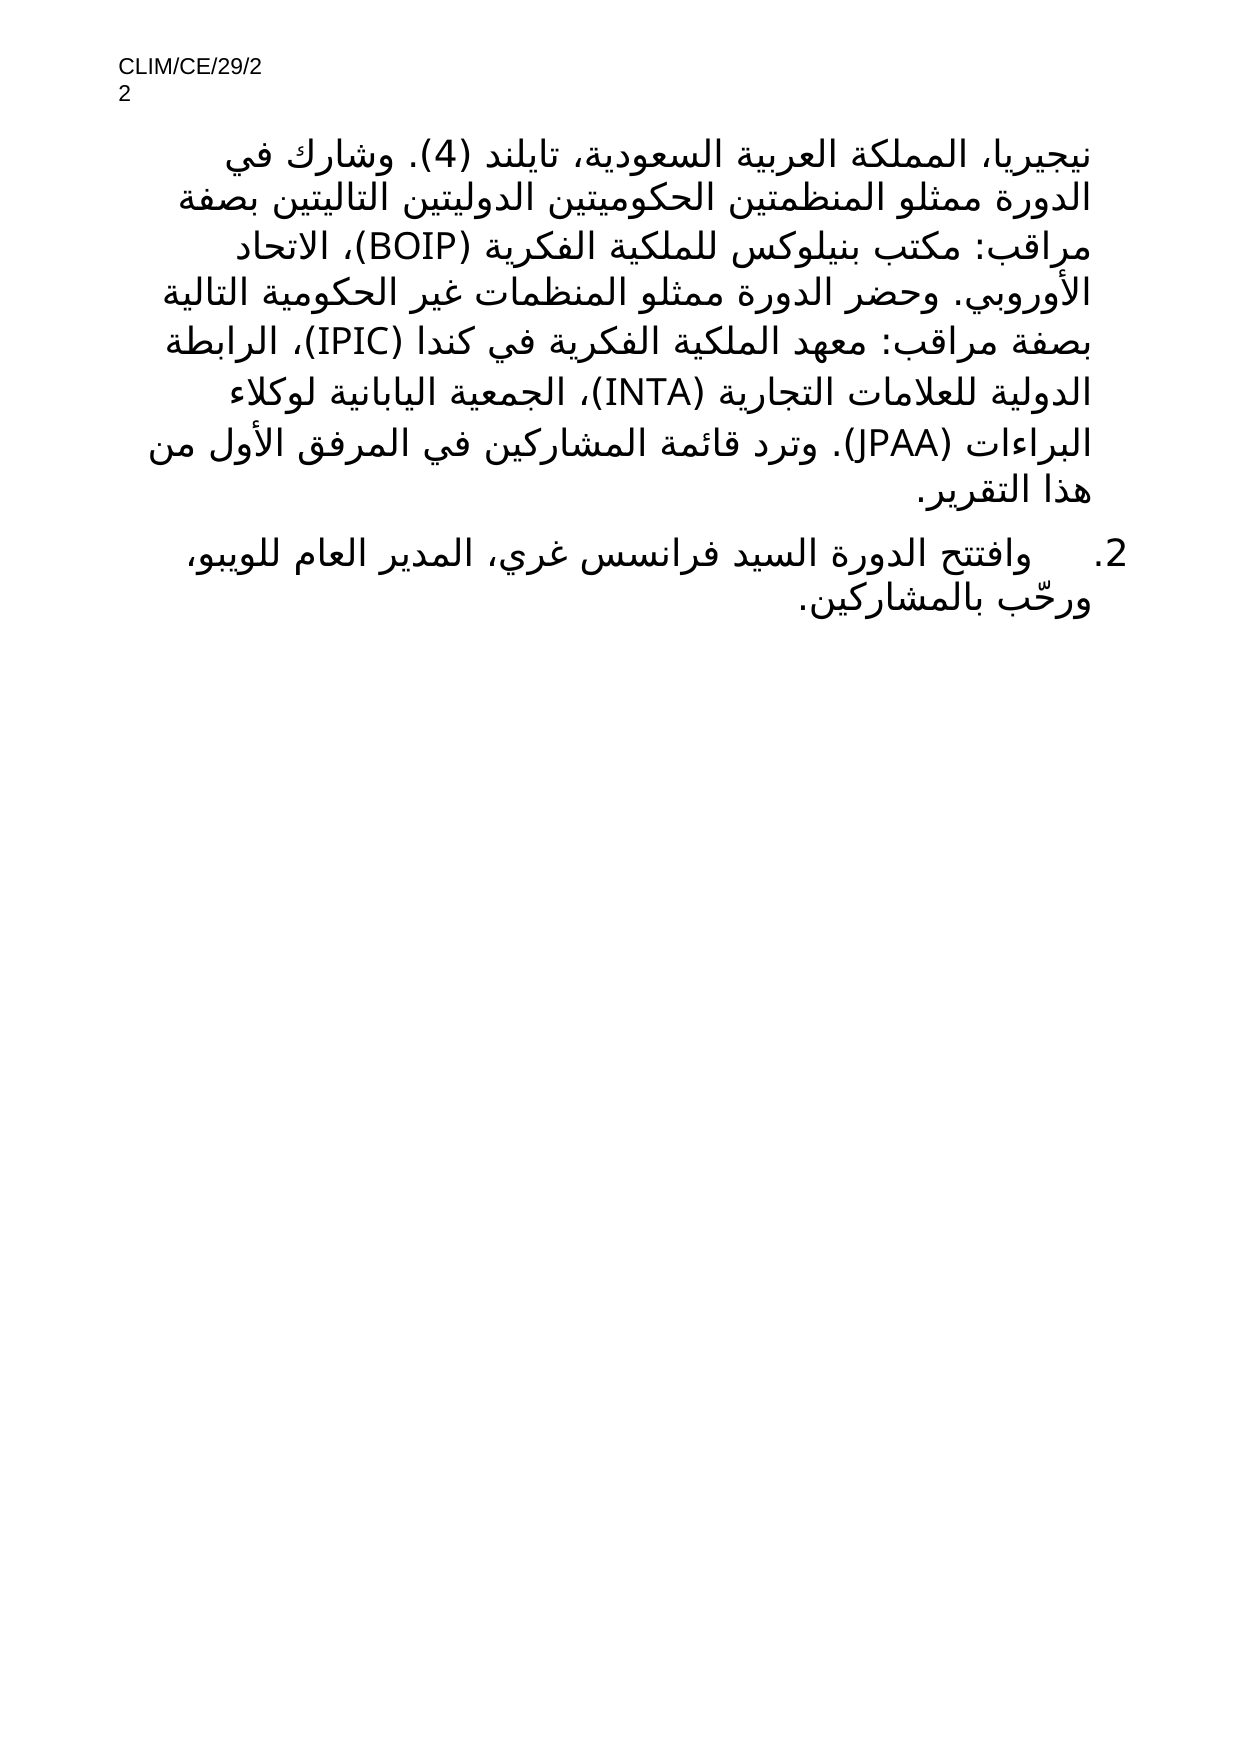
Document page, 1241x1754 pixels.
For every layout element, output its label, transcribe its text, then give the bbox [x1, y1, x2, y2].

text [118, 132, 1092, 511]
text وافتتح الدورة السيد فرانسس غري، المدير العام للويبو، ورحّب بالمشاركين.أعضاء المكتب [118, 532, 1092, 619]
